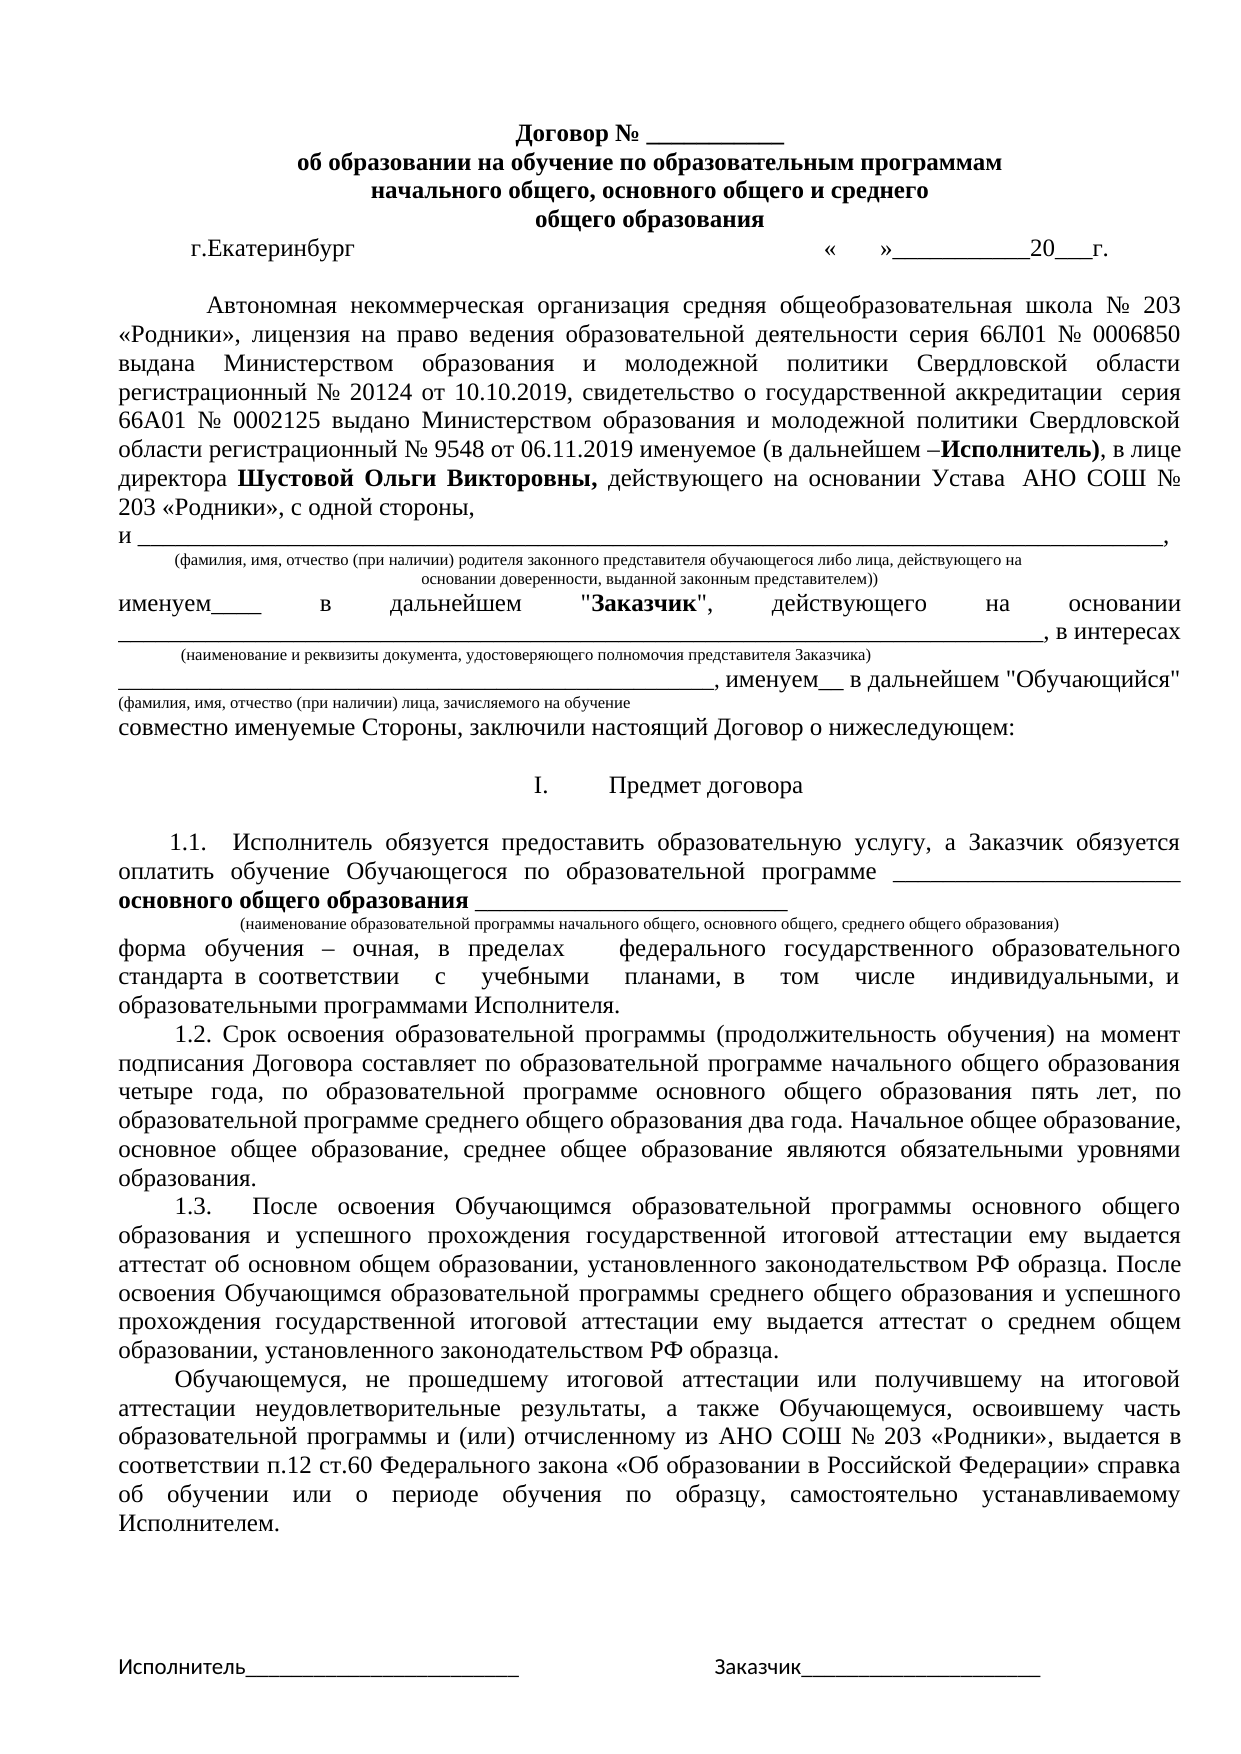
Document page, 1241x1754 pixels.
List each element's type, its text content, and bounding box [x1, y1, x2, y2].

text (наименование и реквизиты документа, удостоверяющего полномочия представителя Заказчика) [118, 645, 1181, 664]
text (фамилия, имя, отчество (при наличии) родителя законного представителя обучающегося либо лица, действующего на [118, 549, 1181, 568]
text г.Екатеринбург « »___________20___г. [118, 233, 1181, 262]
text именуем____ в дальнейшем "Заказчик", действующего на основании __________________________________________________________________________, в интересах [118, 588, 1181, 645]
title начального общего, основного общего и среднего [118, 176, 1181, 204]
text 1.3. После освоения Обучающимся образовательной программы основного общего образования и успешного прохождения государственной итоговой аттестации ему выдается аттестат об основном общем образовании, установленного законодательством РФ образца. После освоения Обучающимся образовательной программы среднего общего образования и успешного прохождения государственной итоговой аттестации ему выдается аттестат о среднем общем образовании, установленного законодательством РФ образца. [118, 1191, 1181, 1364]
text Автономная некоммерческая организация средняя общеобразовательная школа № 203 «Родники», лицензия на право ведения образовательной деятельности серия 66Л01 № 0006850 выдана Министерством образования и молодежной политики Свердловской области регистрационный № 20124 от 10.10.2019, свидетельство о государственной аккредитации серия 66А01 № 0002125 выдано Министерством образования и молодежной политики Свердловской области регистрационный № 9548 от 06.11.2019 именуемое (в дальнейшем –Исполнитель), в лице директора Шустовой Ольги Викторовны, действующего на основании Устава АНО СОШ № 203 «Родники», с одной стороны, [118, 291, 1181, 521]
text основании доверенности, выданной законным представителем)) [118, 568, 1181, 588]
text 1.2. Срок освоения образовательной программы (продолжительность обучения) на момент подписания Договора составляет по образовательной программе начального общего образования четыре года, по образовательной программе основного общего образования пять лет, по образовательной программе среднего общего образования два года. Начальное общее образование, основное общее образование, среднее общее образование являются обязательными уровнями образования. [118, 1019, 1181, 1191]
title общего образования [118, 204, 1181, 233]
text (наименование образовательной программы начального общего, основного общего, среднего общего образования) [118, 913, 1181, 933]
title Договор № ___________ [118, 118, 1181, 147]
text ____________________________________________________, именуем__ в дальнейшем "Обучающийся" [118, 664, 1181, 693]
text (фамилия, имя, отчество (при наличии) лица, зачисляемого на обучение [118, 693, 1181, 712]
list Предмет договора [156, 770, 1181, 798]
text 1.1. Исполнитель обязуется предоставить образовательную услугу, а Заказчик обязуется оплатить обучение Обучающегося по образовательной программе _______________________ основного общего образования _________________________ [118, 827, 1181, 913]
title об образовании на обучение по образовательным программам [118, 147, 1181, 176]
text форма обучения – очная, в пределах федерального государственного образовательного стандарта в соответствии с учебными планами, в том числе индивидуальными, и образовательными программами Исполнителя. [118, 933, 1181, 1019]
text и __________________________________________________________________________________, [118, 521, 1181, 549]
text совместно именуемые Стороны, заключили настоящий Договор о нижеследующем: [118, 712, 1181, 741]
text Обучающемуся, не прошедшему итоговой аттестации или получившему на итоговой аттестации неудовлетворительные результаты, а также Обучающемуся, освоившему часть образовательной программы и (или) отчисленному из АНО СОШ № 203 «Родники», выдается в соответствии п.12 ст.60 Федерального закона «Об образовании в Российской Федерации» справка об обучении или о периоде обучения по образцу, самостоятельно устанавливаемому Исполнителем. [118, 1364, 1181, 1536]
